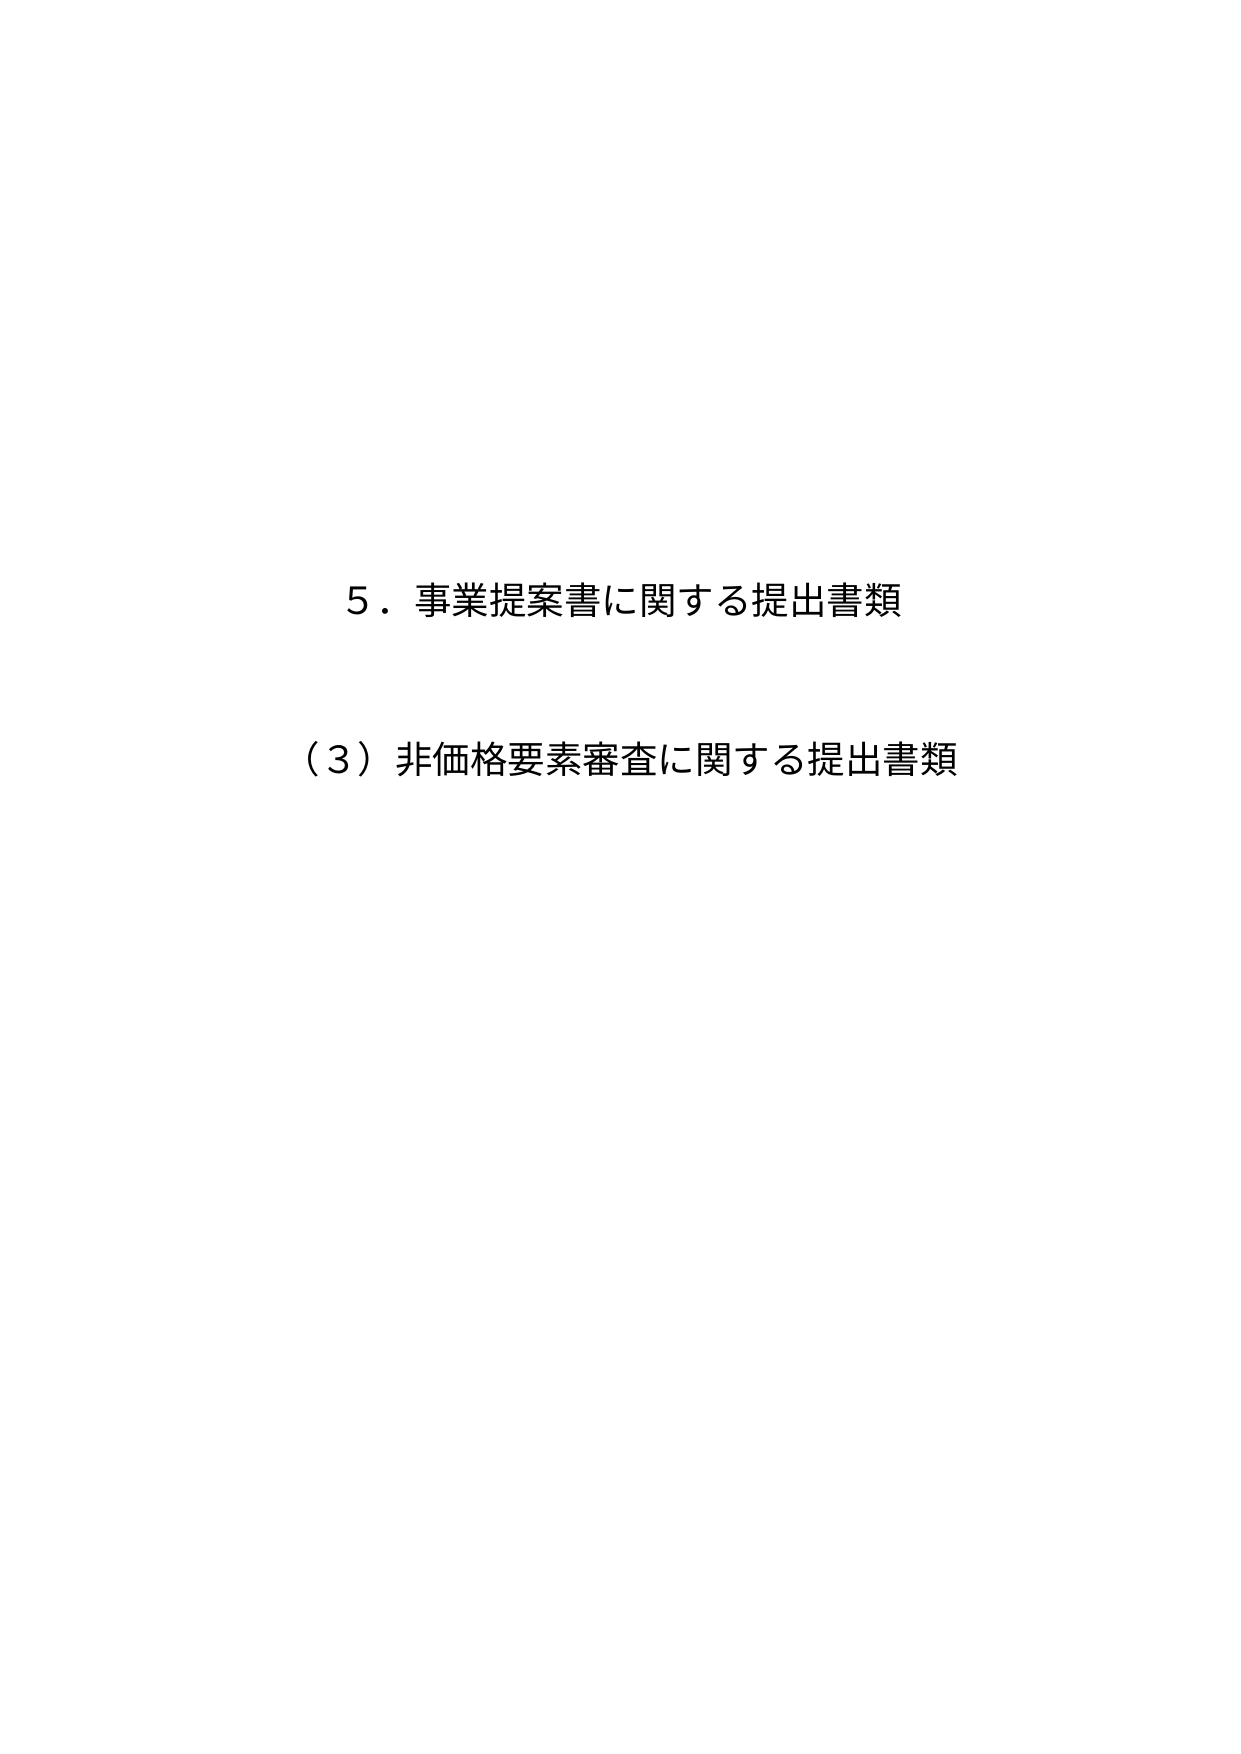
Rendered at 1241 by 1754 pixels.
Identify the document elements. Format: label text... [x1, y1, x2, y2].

text ５．事業提案書に関する提出書類 [165, 558, 1075, 638]
text （３）非価格要素審査に関する提出書類 [165, 717, 1075, 797]
